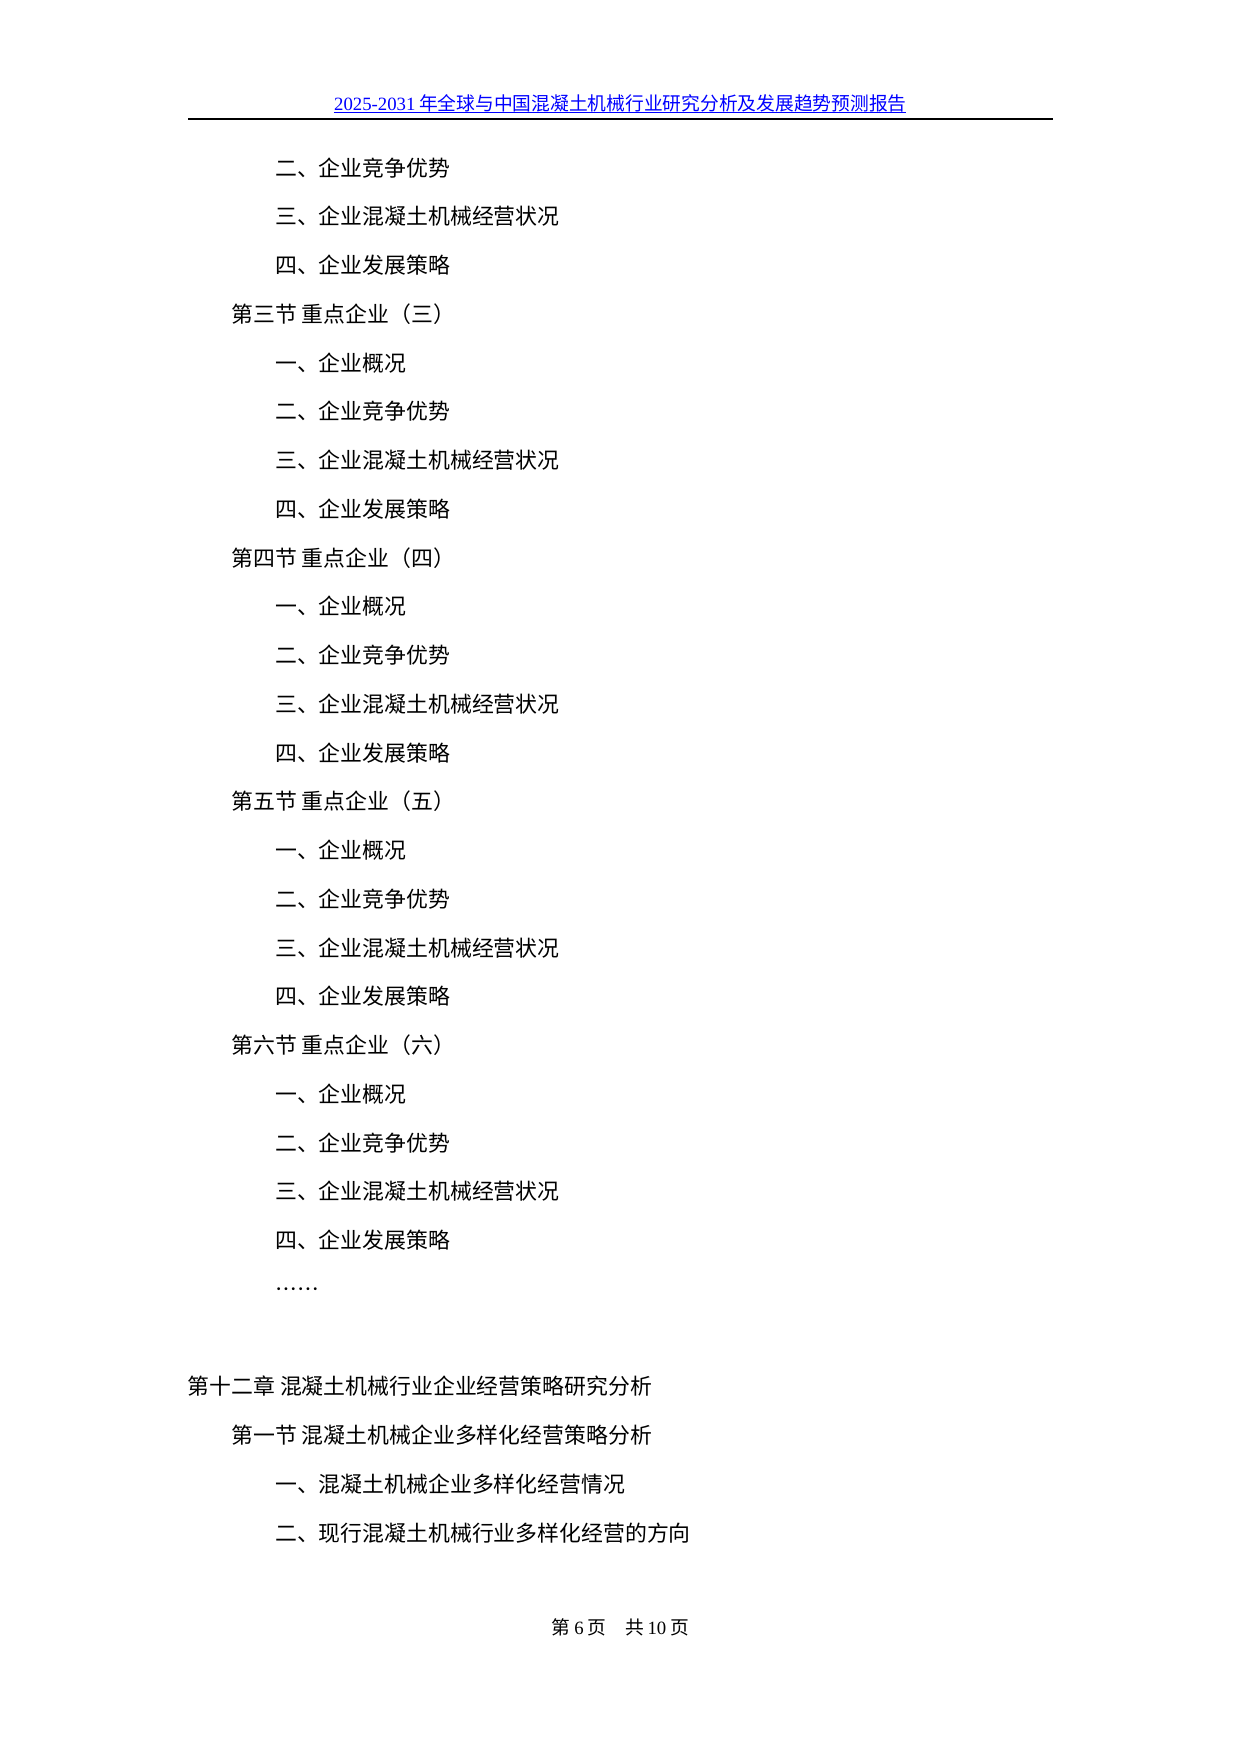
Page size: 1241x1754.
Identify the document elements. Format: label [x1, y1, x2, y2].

text [187, 150, 1053, 1548]
